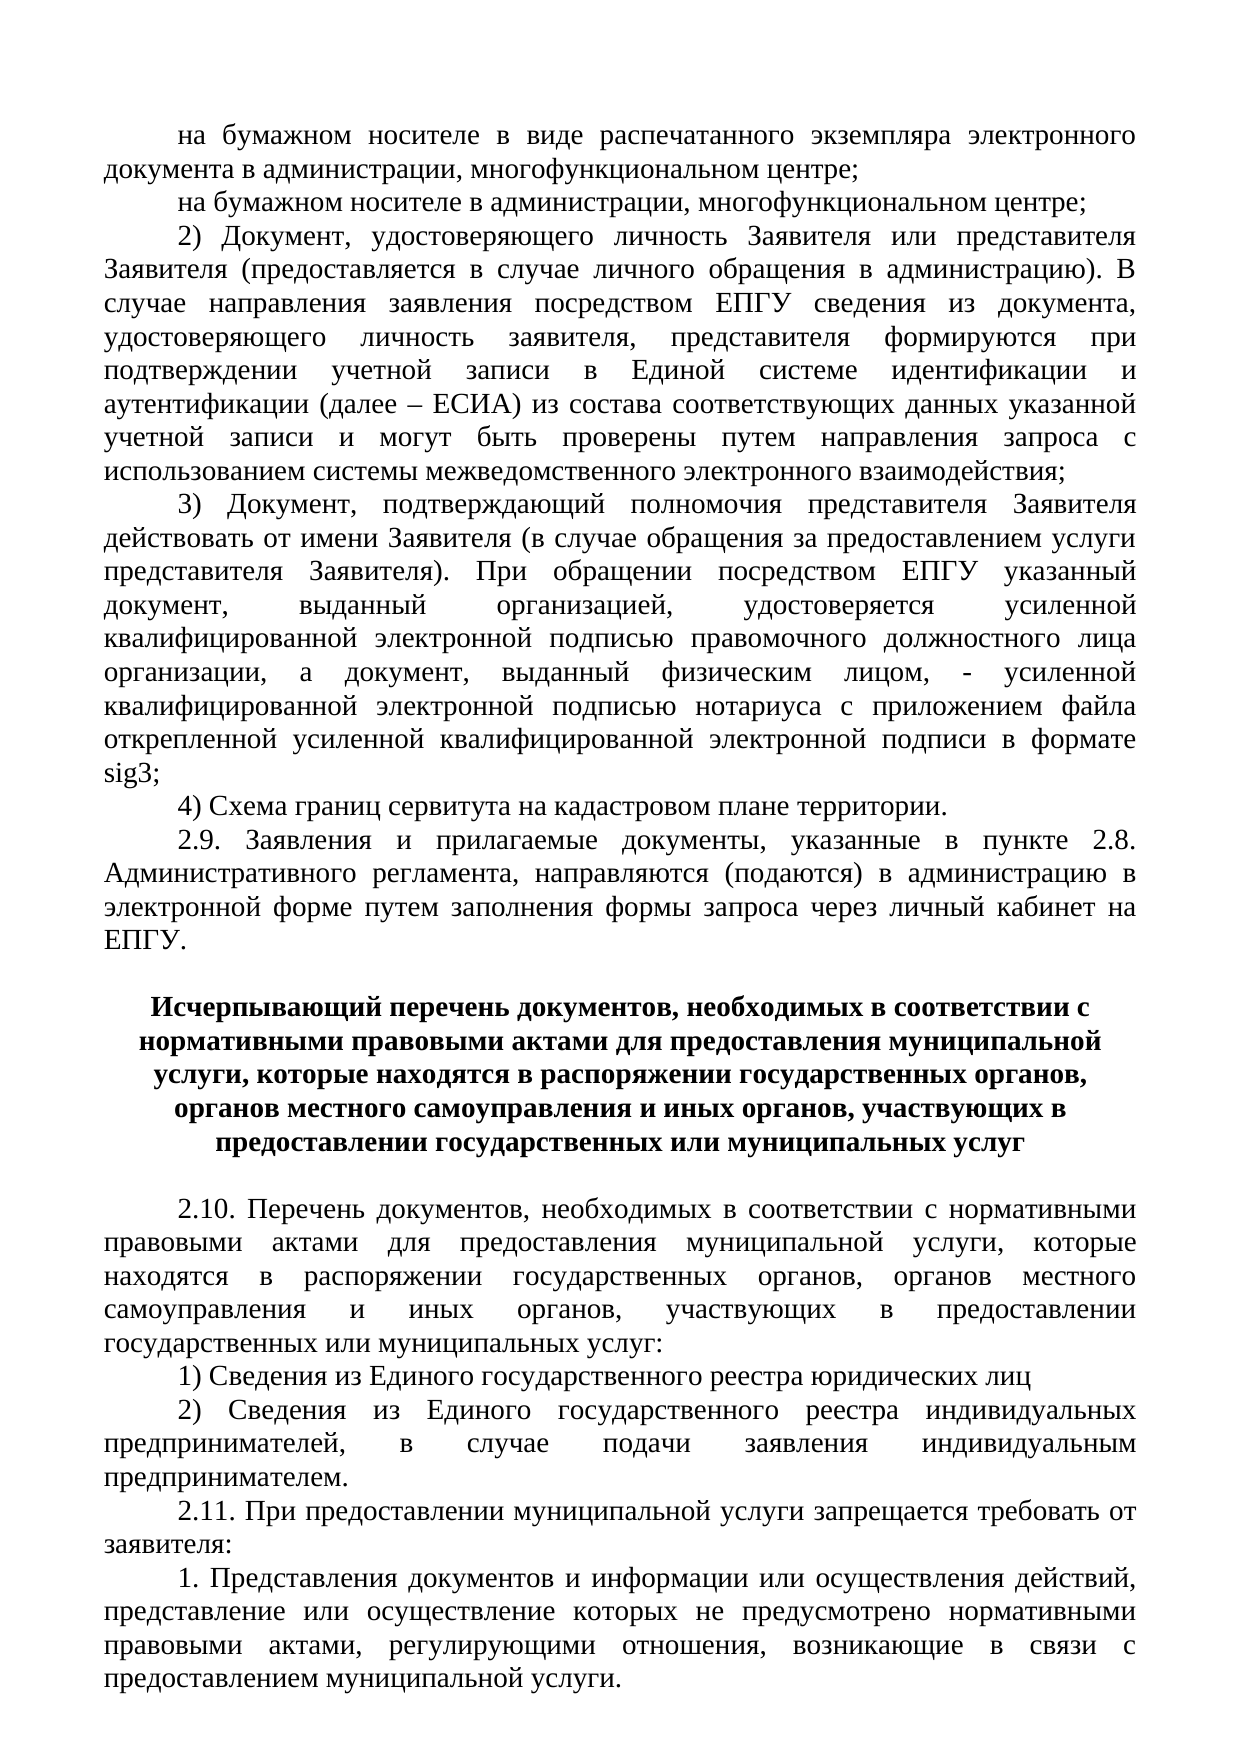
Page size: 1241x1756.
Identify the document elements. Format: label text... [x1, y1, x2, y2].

text 1. Представления документов и информации или осуществления действий, представление или осуществление которых не предусмотрено нормативными правовыми актами, регулирующими отношения, возникающие в связи с предоставлением муниципальной услуги. [103, 1560, 1137, 1694]
text 2.9. Заявления и прилагаемые документы, указанные в пункте 2.8. Административного регламента, направляются (подаются) в администрацию в электронной форме путем заполнения формы запроса через личный кабинет на ЕПГУ. [103, 822, 1137, 956]
text Исчерпывающий перечень документов, необходимых в соответствии с нормативными правовыми актами для предоставления муниципальной услуги, которые находятся в распоряжении государственных органов, органов местного самоуправления и иных органов, участвующих в предоставлении государственных или муниципальных услуг [103, 989, 1137, 1157]
text 3) Документ, подтверждающий полномочия представителя Заявителя действовать от имени Заявителя (в случае обращения за предоставлением услуги представителя Заявителя). При обращении посредством ЕПГУ указанный документ, выданный организацией, удостоверяется усиленной квалифицированной электронной подписью правомочного должностного лица организации, а документ, выданный физическим лицом, - усиленной квалифицированной электронной подписью нотариуса с приложением файла открепленной усиленной квалифицированной электронной подписи в формате sig3; [103, 486, 1137, 788]
text 2) Документ, удостоверяющего личность Заявителя или представителя Заявителя (предоставляется в случае личного обращения в администрацию). В случае направления заявления посредством ЕПГУ сведения из документа, удостоверяющего личность заявителя, представителя формируются при подтверждении учетной записи в Единой системе идентификации и аутентификации (далее – ЕСИА) из состава соответствующих данных указанной учетной записи и могут быть проверены путем направления запроса с использованием системы межведомственного электронного взаимодействия; [103, 218, 1137, 486]
text 4) Схема границ сервитута на кадастровом плане территории. [103, 788, 1137, 822]
text 2) Сведения из Единого государственного реестра индивидуальных предпринимателей, в случае подачи заявления индивидуальным предпринимателем. [103, 1392, 1137, 1493]
text 1) Сведения из Единого государственного реестра юридических лиц [103, 1358, 1137, 1392]
text 2.11. При предоставлении муниципальной услуги запрещается требовать от заявителя: [103, 1493, 1137, 1560]
text на бумажном носителе в администрации, многофункциональном центре; [103, 184, 1137, 218]
text 2.10. Перечень документов, необходимых в соответствии с нормативными правовыми актами для предоставления муниципальной услуги, которые находятся в распоряжении государственных органов, органов местного самоуправления и иных органов, участвующих в предоставлении государственных или муниципальных услуг: [103, 1191, 1137, 1358]
text на бумажном носителе в виде распечатанного экземпляра электронного документа в администрации, многофункциональном центре; [103, 117, 1137, 184]
